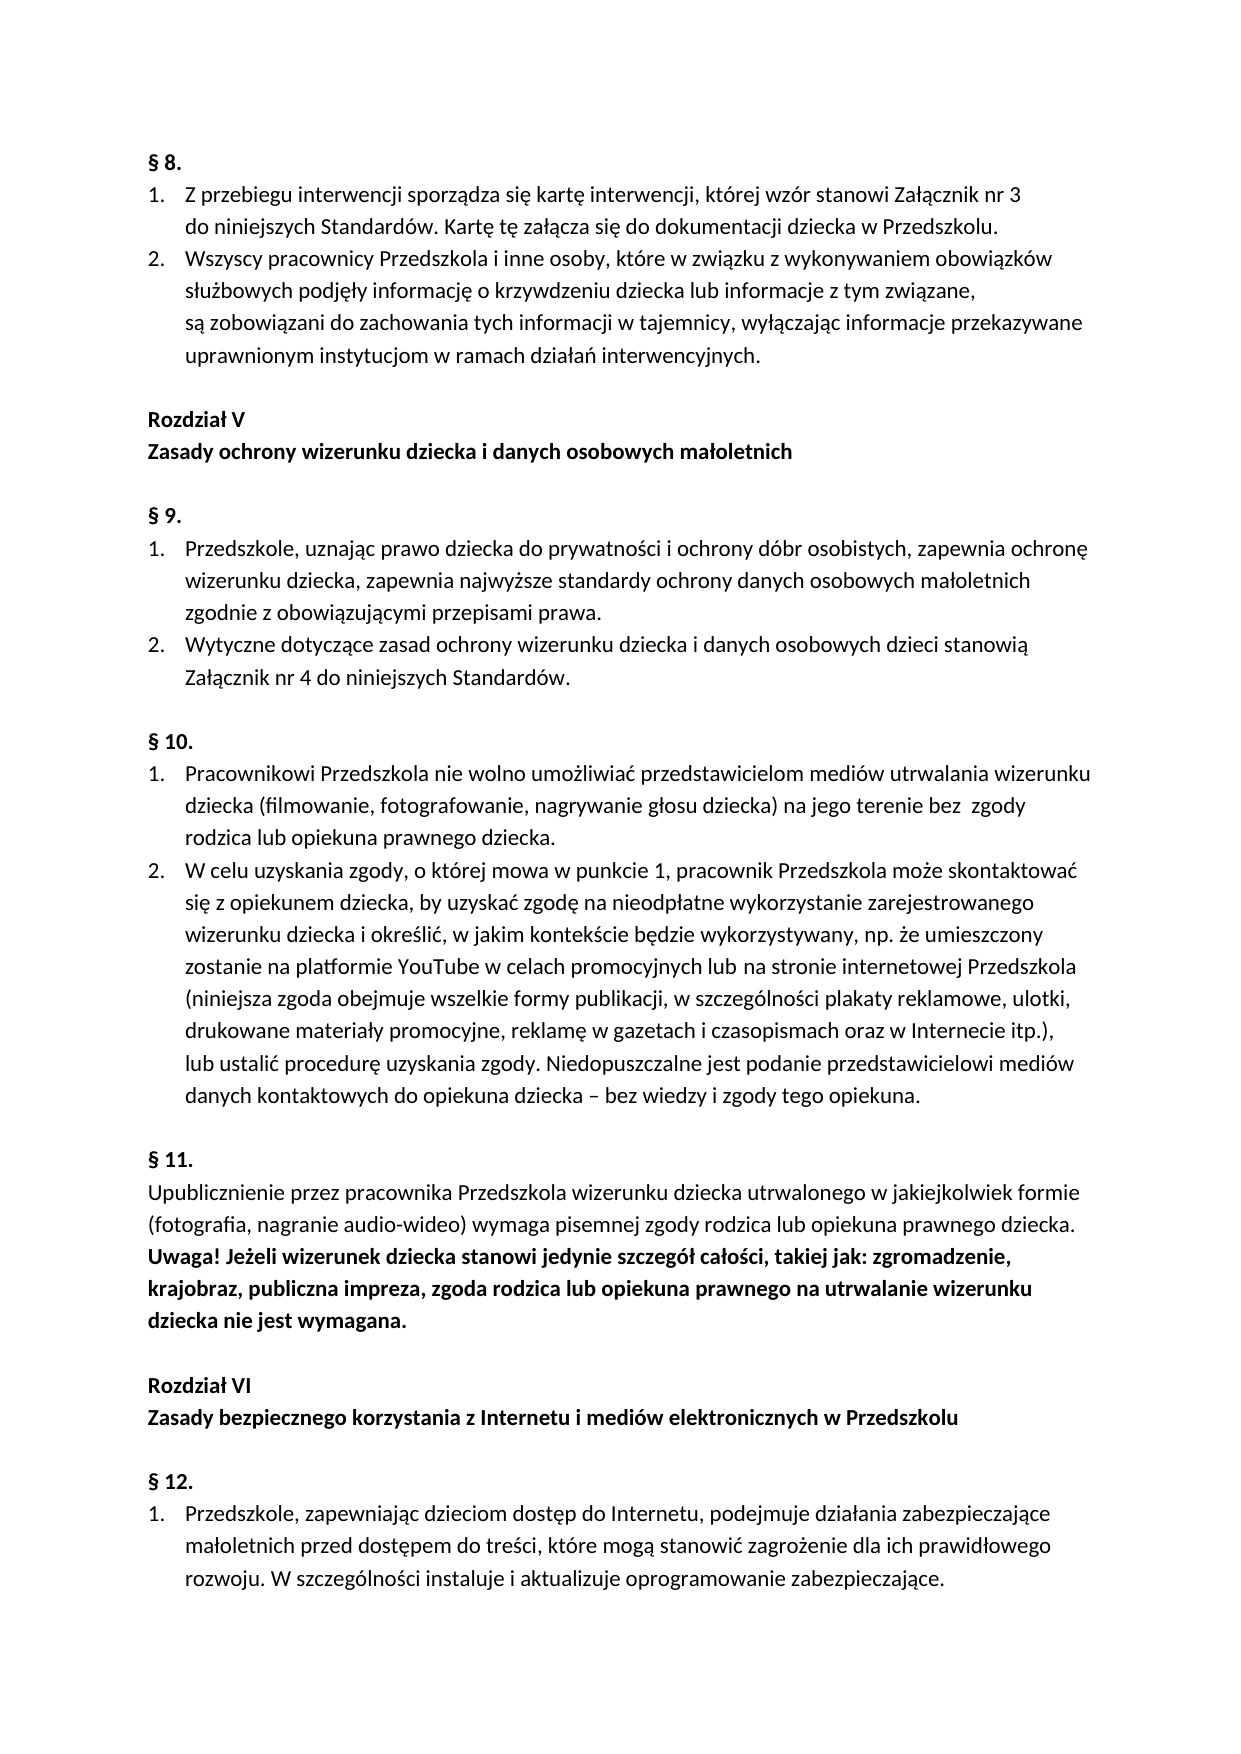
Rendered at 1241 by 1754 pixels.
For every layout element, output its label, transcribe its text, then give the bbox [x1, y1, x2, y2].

list Z przebiegu interwencji sporządza się kartę interwencji, której wzór stanowi Załącznik nr 3 do niniejszych Standardów. Kartę tę załącza się do dokumentacji dziecka w Przedszkolu. [148, 180, 1093, 240]
text § 11. [148, 1145, 1093, 1173]
list W celu uzyskania zgody, o której mowa w punkcie 1, pracownik Przedszkola może skontaktować się z opiekunem dziecka, by uzyskać zgodę na nieodpłatne wykorzystanie zarejestrowanego wizerunku dziecka i określić, w jakim kontekście będzie wykorzystywany, np. że umieszczony zostanie na platformie YouTube w celach promocyjnych lub na stronie internetowej Przedszkola (niniejsza zgoda obejmuje wszelkie formy publikacji, w szczególności plakaty reklamowe, ulotki, drukowane materiały promocyjne, reklamę w gazetach i czasopismach oraz w Internecie itp.), lub ustalić procedurę uzyskania zgody. Niedopuszczalne jest podanie przedstawicielowi mediów danych kontaktowych do opiekuna dziecka – bez wiedzy i zgody tego opiekuna. [148, 856, 1093, 1109]
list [148, 1499, 1093, 1592]
text § 8. [148, 148, 1093, 176]
text § 10. [148, 727, 1093, 755]
list Pracownikowi Przedszkola nie wolno umożliwiać przedstawicielom mediów utrwalania wizerunku dziecka (filmowanie, fotografowanie, nagrywanie głosu dziecka) na jego terenie bez zgody rodzica lub opiekuna prawnego dziecka. [148, 759, 1093, 852]
list Wytyczne dotyczące zasad ochrony wizerunku dziecka i danych osobowych dzieci stanowią Załącznik nr 4 do niniejszych Standardów. [148, 630, 1093, 691]
list Wszyscy pracownicy Przedszkola i inne osoby, które w związku z wykonywaniem obowiązków służbowych podjęły informację o krzywdzeniu dziecka lub informacje z tym związane, są zobowiązani do zachowania tych informacji w tajemnicy, wyłączając informacje przekazywane uprawnionym instytucjom w ramach działań interwencyjnych. [148, 244, 1093, 369]
text Rozdział V [148, 405, 1093, 433]
text Zasady ochrony wizerunku dziecka i danych osobowych małoletnich [148, 437, 1093, 465]
text Upublicznienie przez pracownika Przedszkola wizerunku dziecka utrwalonego w jakiejkolwiek formie (fotografia, nagranie audio-wideo) wymaga pisemnej zgody rodzica lub opiekuna prawnego dziecka. Uwaga! Jeżeli wizerunek dziecka stanowi jedynie szczegół całości, takiej jak: zgromadzenie, krajobraz, publiczna impreza, zgoda rodzica lub opiekuna prawnego na utrwalanie wizerunku dziecka nie jest wymagana. [148, 1178, 1093, 1334]
text Rozdział VI [148, 1371, 1093, 1399]
text § 12. [148, 1467, 1093, 1495]
list Przedszkole, uznając prawo dziecka do prywatności i ochrony dóbr osobistych, zapewnia ochronę wizerunku dziecka, zapewnia najwyższe standardy ochrony danych osobowych małoletnich zgodnie z obowiązującymi przepisami prawa. [148, 534, 1093, 626]
text Zasady bezpiecznego korzystania z Internetu i mediów elektronicznych w Przedszkolu [148, 1403, 1093, 1431]
text § 9. [148, 502, 1093, 530]
